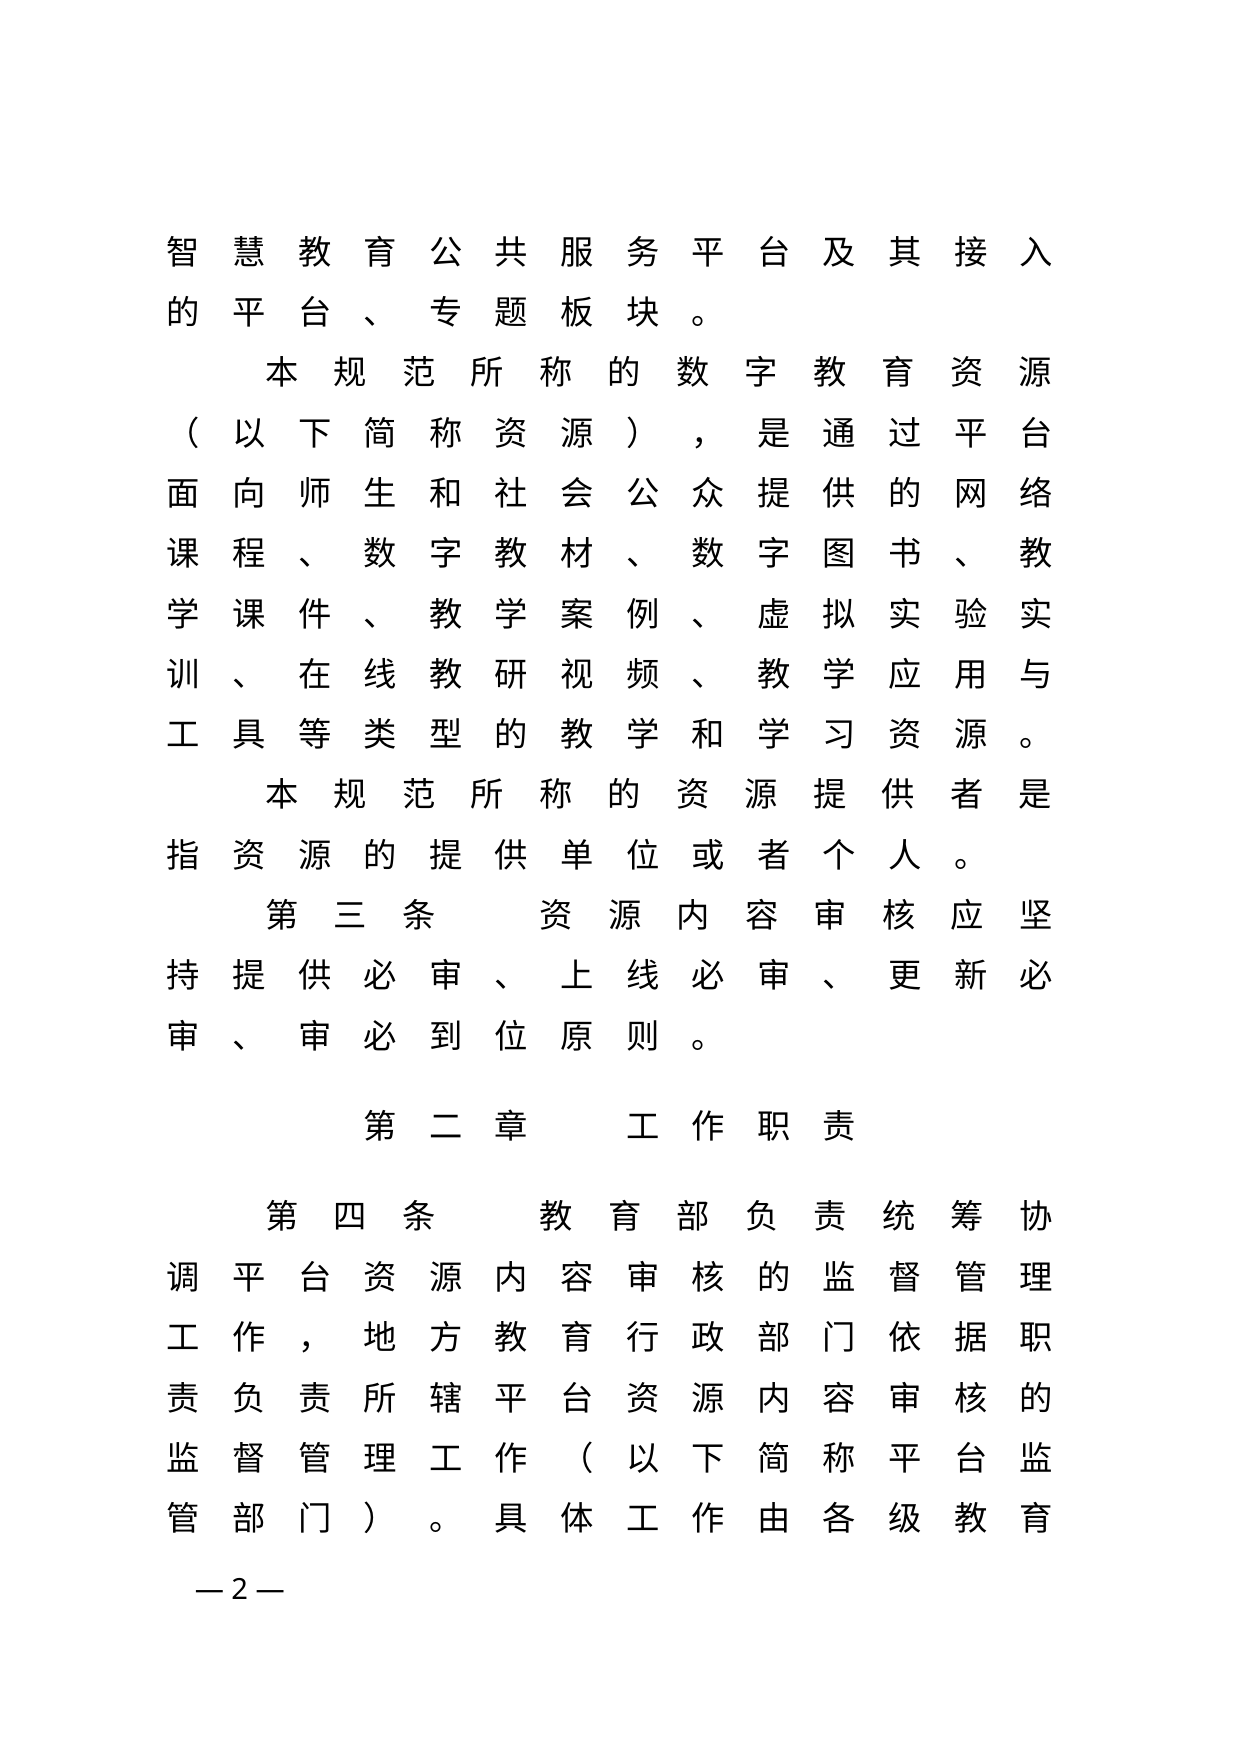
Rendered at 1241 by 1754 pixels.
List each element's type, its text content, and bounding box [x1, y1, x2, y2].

text 本规范所称的资源提供者是指资源的提供单位或者个人。 [167, 762, 1085, 883]
text 本规范所称的数字教育资源（以下简称资源），是通过平台面向师生和社会公众提供的网络课程、数字教材、数字图书、教学课件、教学案例、虚拟实验实训、在线教研视频、教学应用与工具等类型的教学和学习资源。 [167, 340, 1085, 762]
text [167, 1184, 1085, 1546]
text 第三条 资源内容审核应坚持提供必审、上线必审、更新必审、审必到位原则。 [167, 883, 1085, 1064]
subtitle 第二章 工作职责 [167, 1094, 1085, 1154]
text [167, 219, 1085, 340]
